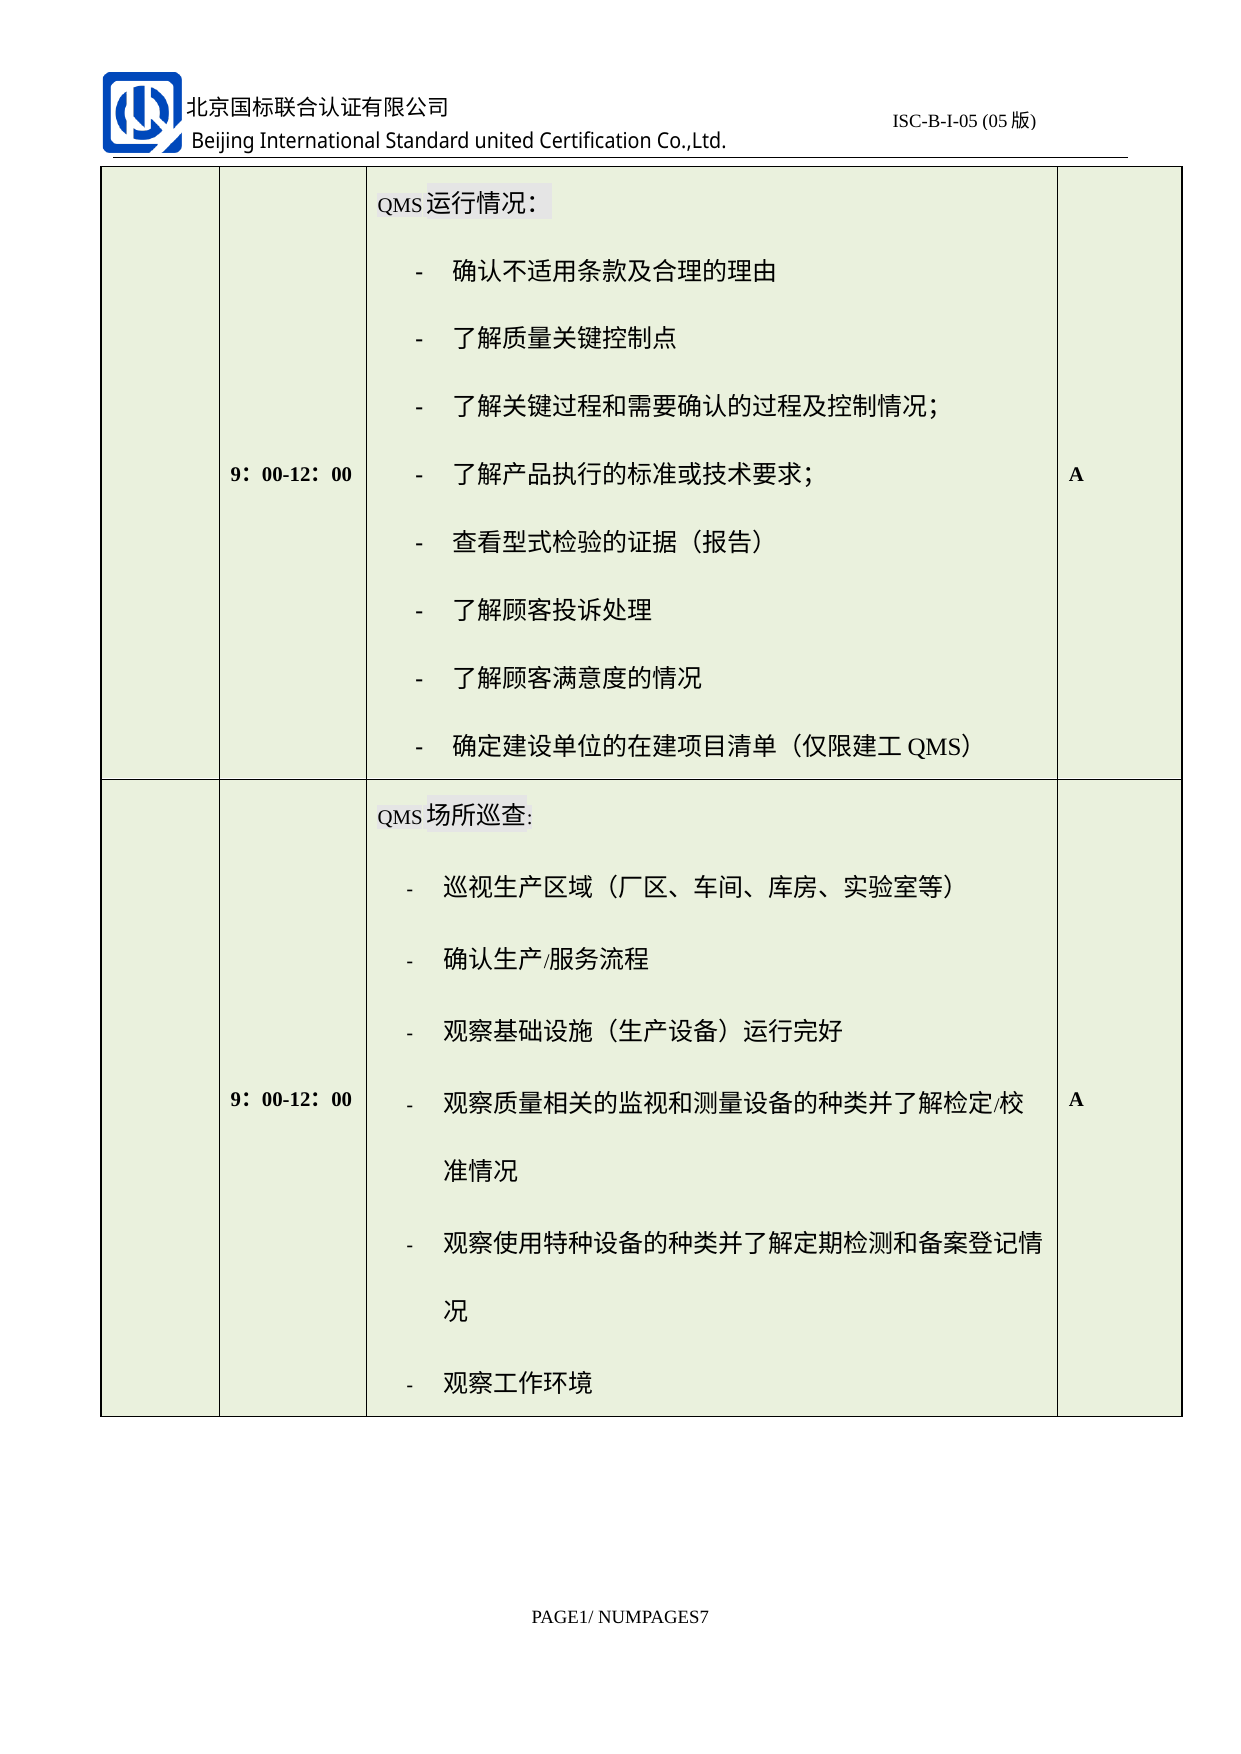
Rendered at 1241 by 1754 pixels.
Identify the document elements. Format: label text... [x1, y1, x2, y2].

table_cell [102, 780, 219, 1416]
table_cell A [1058, 780, 1181, 1416]
table_cell QMS运行情况： 确认不适用条款及合理的理由 了解质量关键控制点 了解关键过程和需要确认的过程及控制情况； 了解产品执行的标准或技术要求； 查看型式检验的证据（报告） 了解顾客投诉处理 了解顾客满意度的情况 确定建设单位的在建项目清单（仅限建工QMS） [367, 167, 1057, 778]
table_cell [102, 167, 219, 778]
table_cell 9：00-12：00 [220, 167, 366, 778]
table_cell QMS场所巡查: 巡视生产区域（厂区、车间、库房、实验室等） 确认生产/服务流程 观察基础设施（生产设备）运行完好 观察质量相关的监视和测量设备的种类并了解检定/校准情况 观察使用特种设备的种类并了解定期检测和备案登记情况 观察工作环境 [367, 780, 1057, 1416]
picture [102, 72, 182, 153]
table_cell A [1058, 167, 1181, 778]
table_cell 9：00-12：00 [220, 780, 366, 1416]
